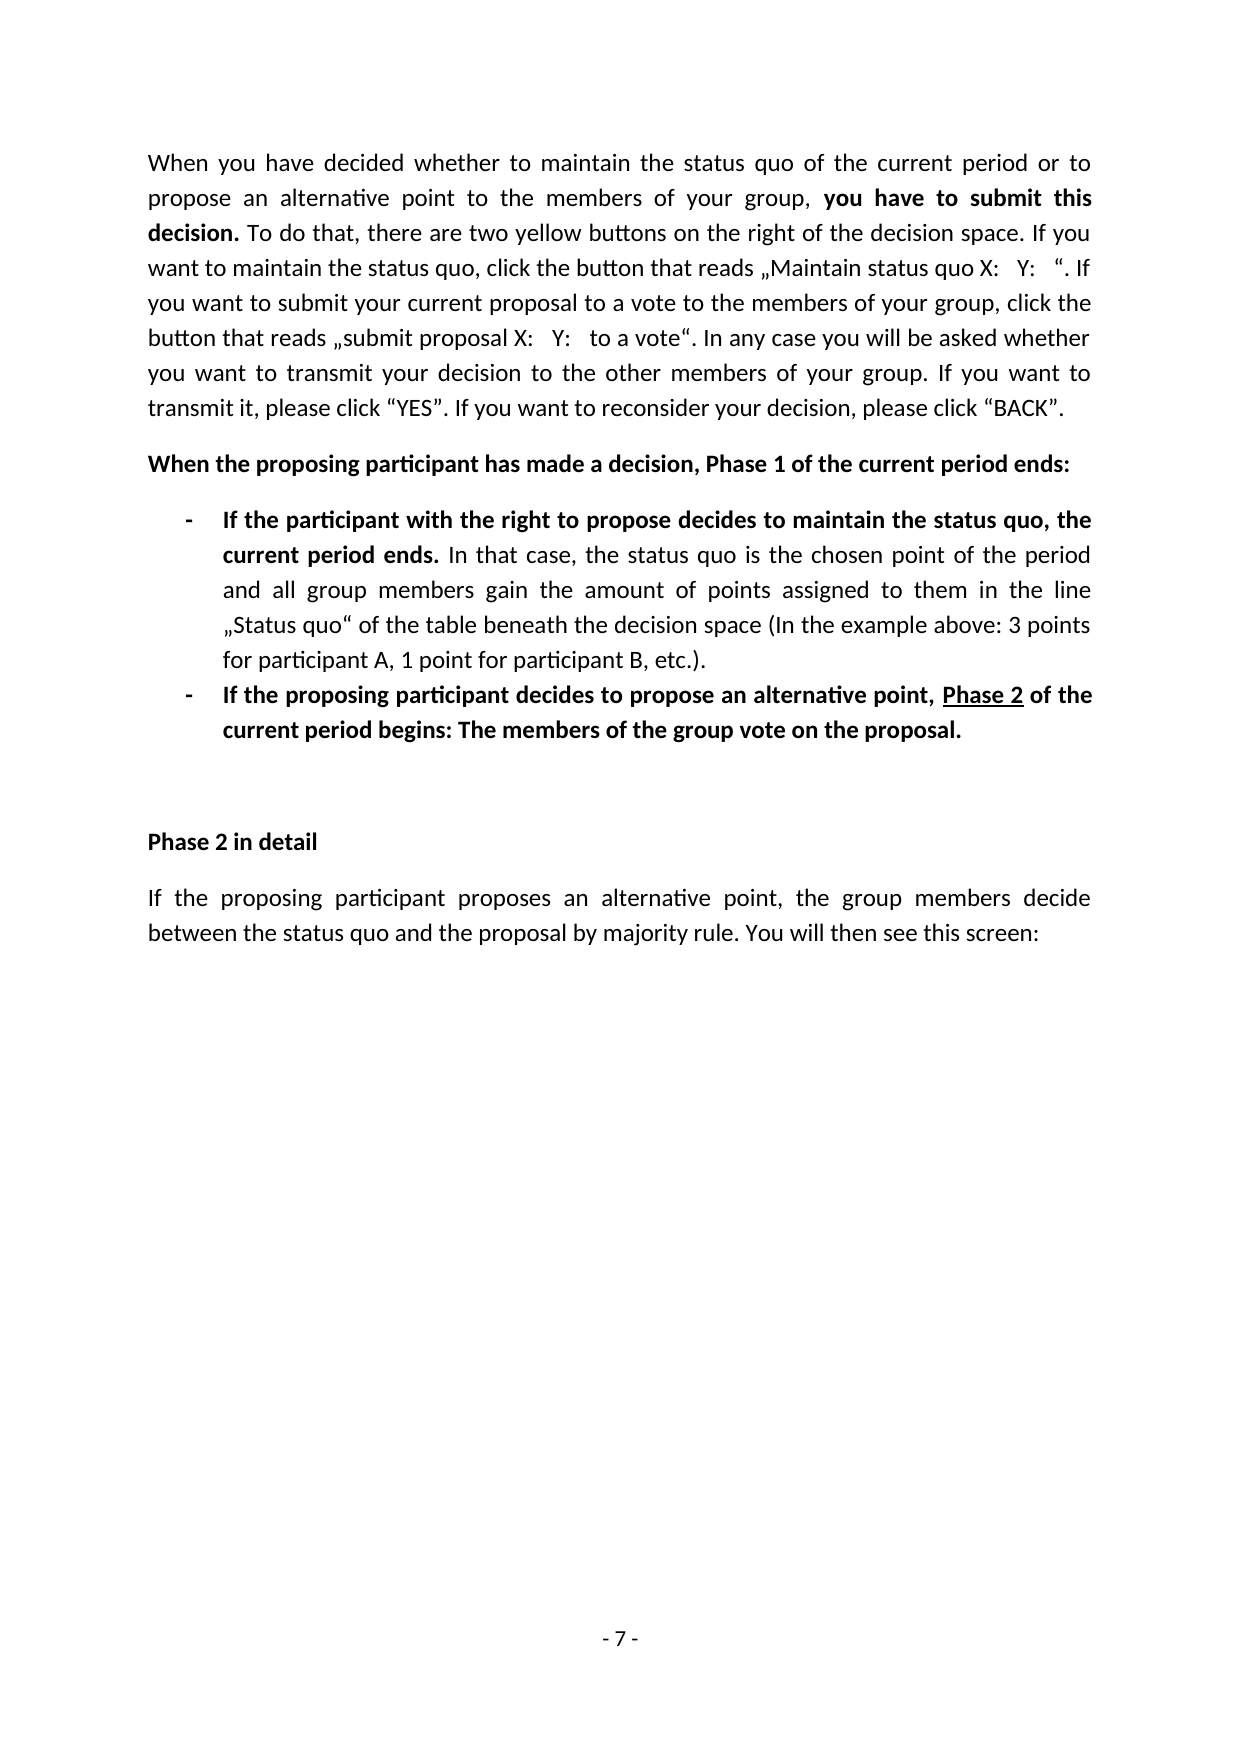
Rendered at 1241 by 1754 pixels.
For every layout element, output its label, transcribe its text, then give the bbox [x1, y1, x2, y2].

list If the participant with the right to propose decides to maintain the status quo, the current period ends. In that case, the status quo is the chosen point of the period and all group members gain the amount of points assigned to them in the line „Status quo“ of the table beneath the decision space (In the example above: 3 points for participant A, 1 point for participant B, etc.). [185, 504, 1093, 675]
text When the proposing participant has made a decision, Phase 1 of the current period ends: [148, 448, 1093, 479]
text If the proposing participant proposes an alternative point, the group members decide between the status quo and the proposal by majority rule. You will then see this screen: [148, 882, 1093, 947]
text When you have decided whether to maintain the status quo of the current period or to propose an alternative point to the members of your group, you have to submit this decision. To do that, there are two yellow buttons on the right of the decision space. If you want to maintain the status quo, click the button that reads „Maintain status quo X: Y: “. If you want to submit your current proposal to a vote to the members of your group, click the button that reads „submit proposal X: Y: to a vote“. In any case you will be asked whether you want to transmit your decision to the other members of your group. If you want to transmit it, please click “YES”. If you want to reconsider your decision, please click “BACK”. [148, 148, 1093, 423]
list If the proposing participant decides to propose an alternative point, Phase 2 of the current period begins: The members of the group vote on the proposal. [185, 679, 1093, 745]
text Phase 2 in detail [148, 826, 1093, 856]
